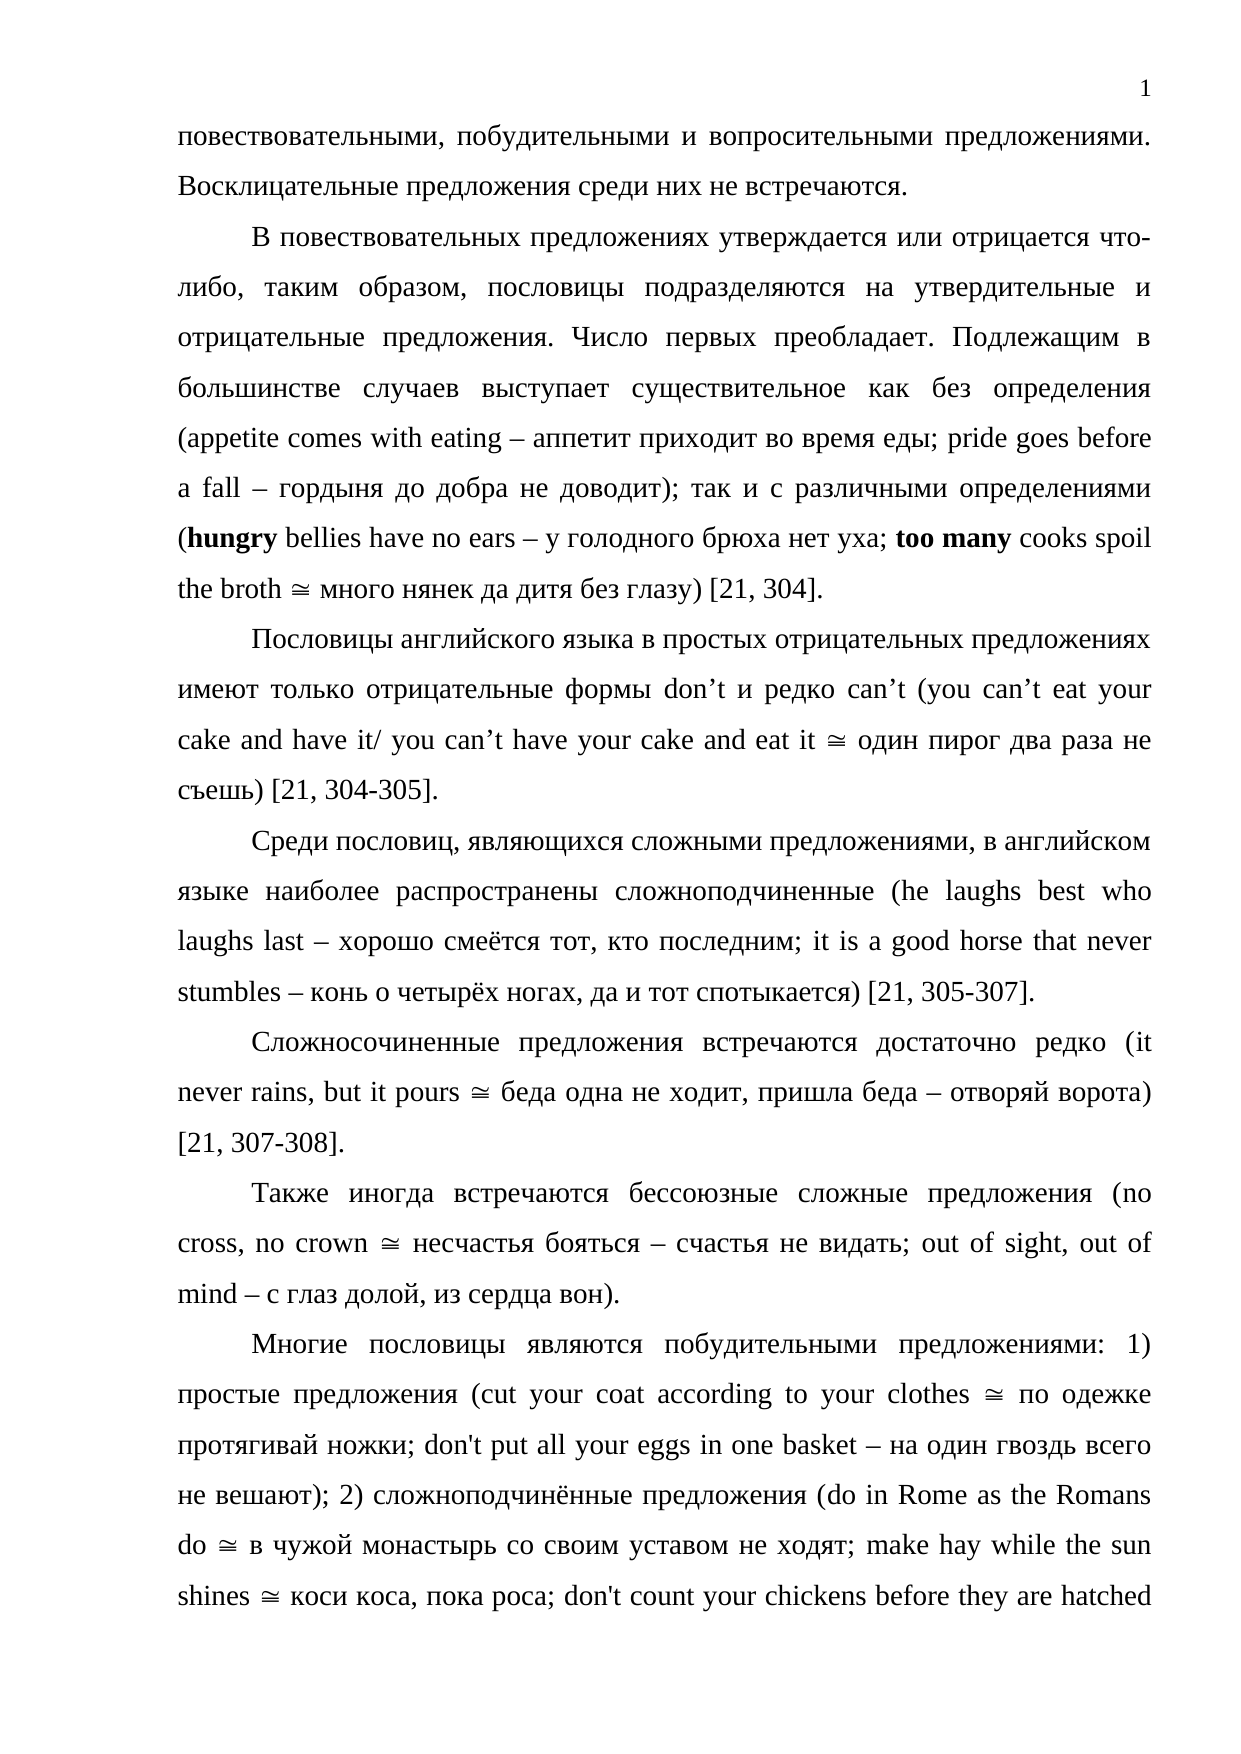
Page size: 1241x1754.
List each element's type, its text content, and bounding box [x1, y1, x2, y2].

text Сложносочиненные предложения встречаются достаточно редко (it never rains, but it pours беда одна не ходит, пришла беда – отворяй ворота) [21, 307-308]. [177, 1024, 1152, 1158]
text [177, 118, 1152, 202]
text Среди пословиц, являющихся сложными предложениями, в английском языке наиболее распространены сложноподчиненные (he laughs best who laughs last – хорошо смеётся тот, кто последним; it is a good horse that never stumbles – конь о четырёх ногах, да и тот спотыкается) [21, 305-307]. [177, 823, 1152, 1007]
text В повествовательных предложениях утверждается или отрицается что-либо, таким образом, пословицы подразделяются на утвердительные и отрицательные предложения. Число первых преобладает. Подлежащим в большинстве случаев выступает существительное как без определения (appetite comes with eating – аппетит приходит во время еды; pride goes before a fall – гордыня до добра не доводит); так и с различными определениями (hungry bellies have no ears – у голодного брюха нет уха; too many cooks spoil the broth много нянек да дитя без глазу) [21, 304]. [177, 219, 1152, 604]
text Пословицы английского языка в простых отрицательных предложениях имеют только отрицательные формы don’t и редко can’t (you can’t eat your cake and have it/ you can’t have your cake and eat it один пирог два раза не съешь) [21, 304-305]. [177, 621, 1152, 806]
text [177, 1326, 1152, 1611]
text Также иногда встречаются бессоюзные сложные предложения (no cross, no crown несчастья бояться – счастья не видать; out of sight, out of mind – с глаз долой, из сердца вон). [177, 1175, 1152, 1309]
